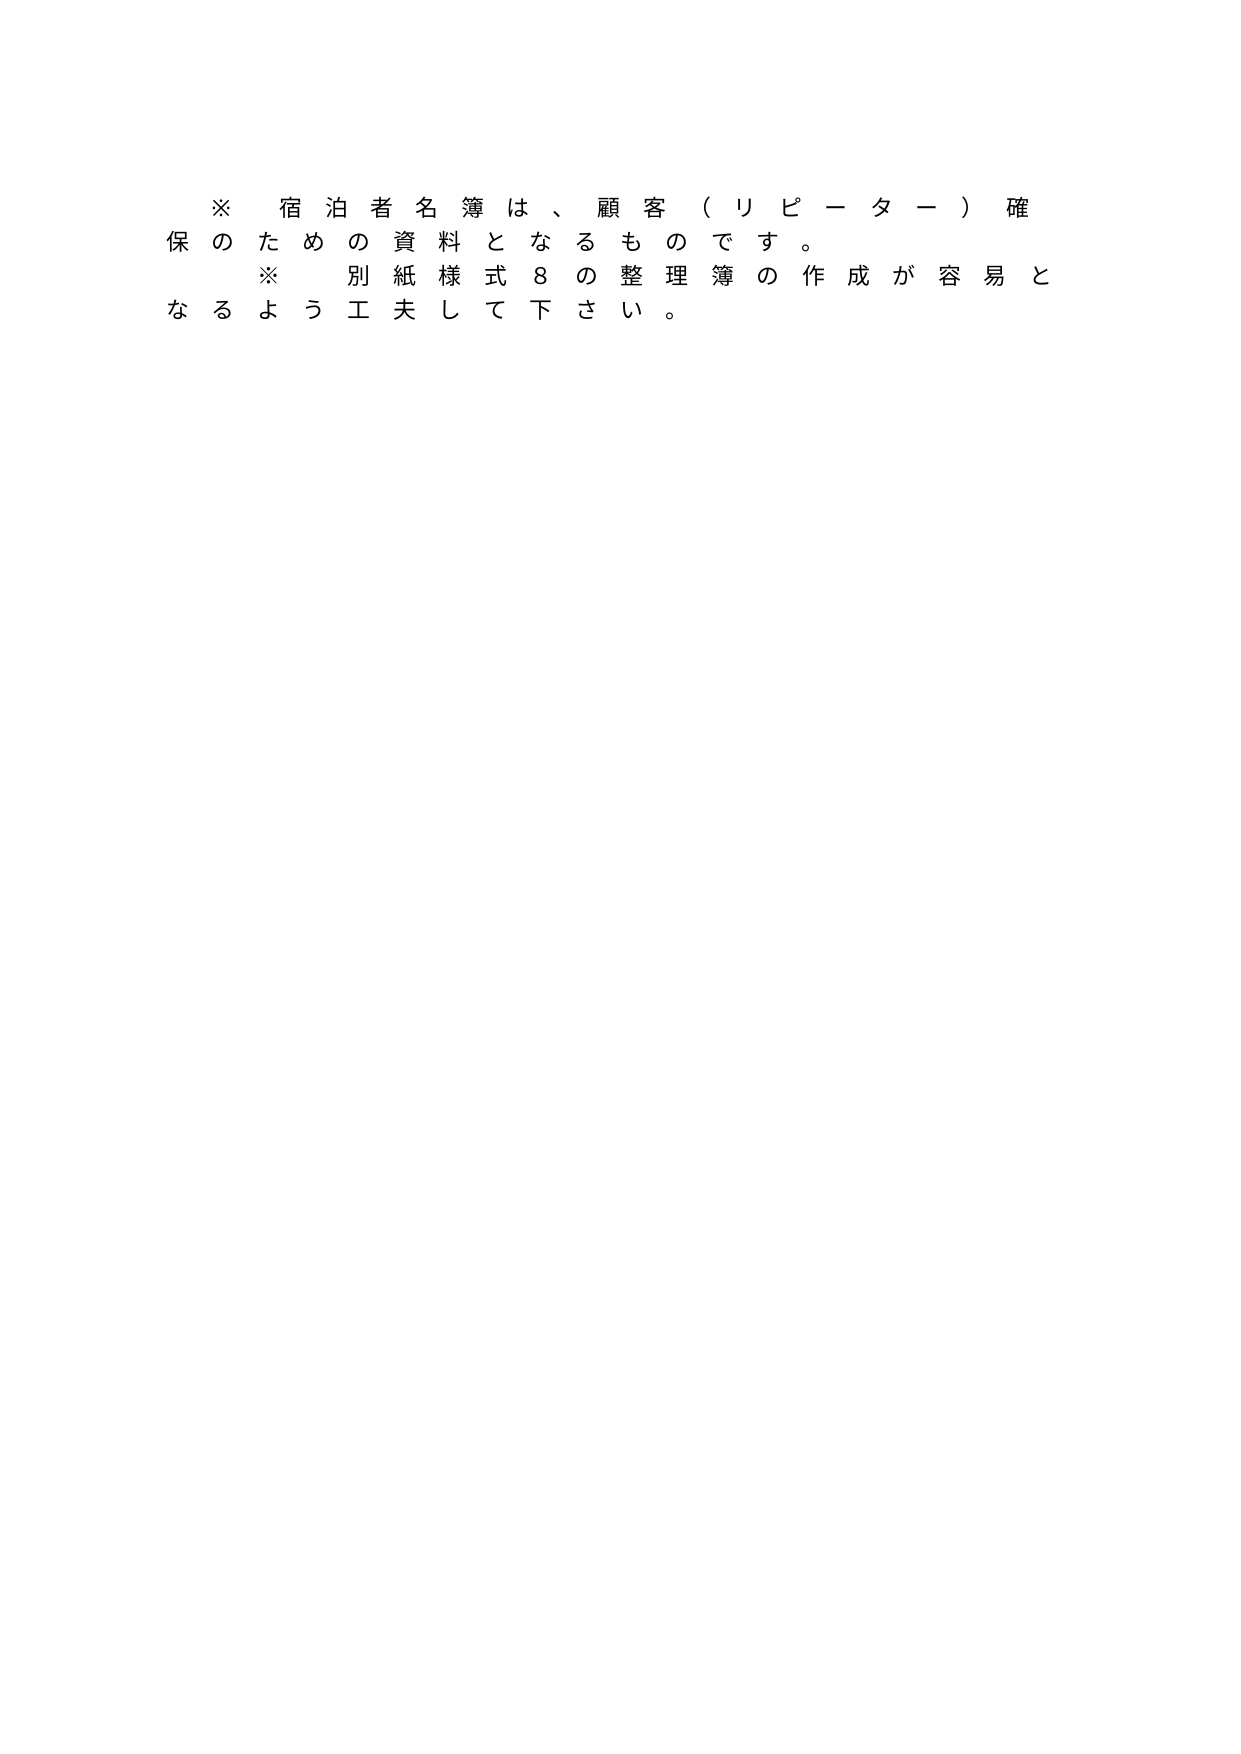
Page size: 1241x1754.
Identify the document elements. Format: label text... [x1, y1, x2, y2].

text ※ 別紙様式８の整理簿の作成が容易となるよう工夫して下さい。 [166, 257, 1074, 326]
text ※ 宿泊者名簿は、顧客（リピーター）確保のための資料となるものです。 [166, 189, 1074, 257]
